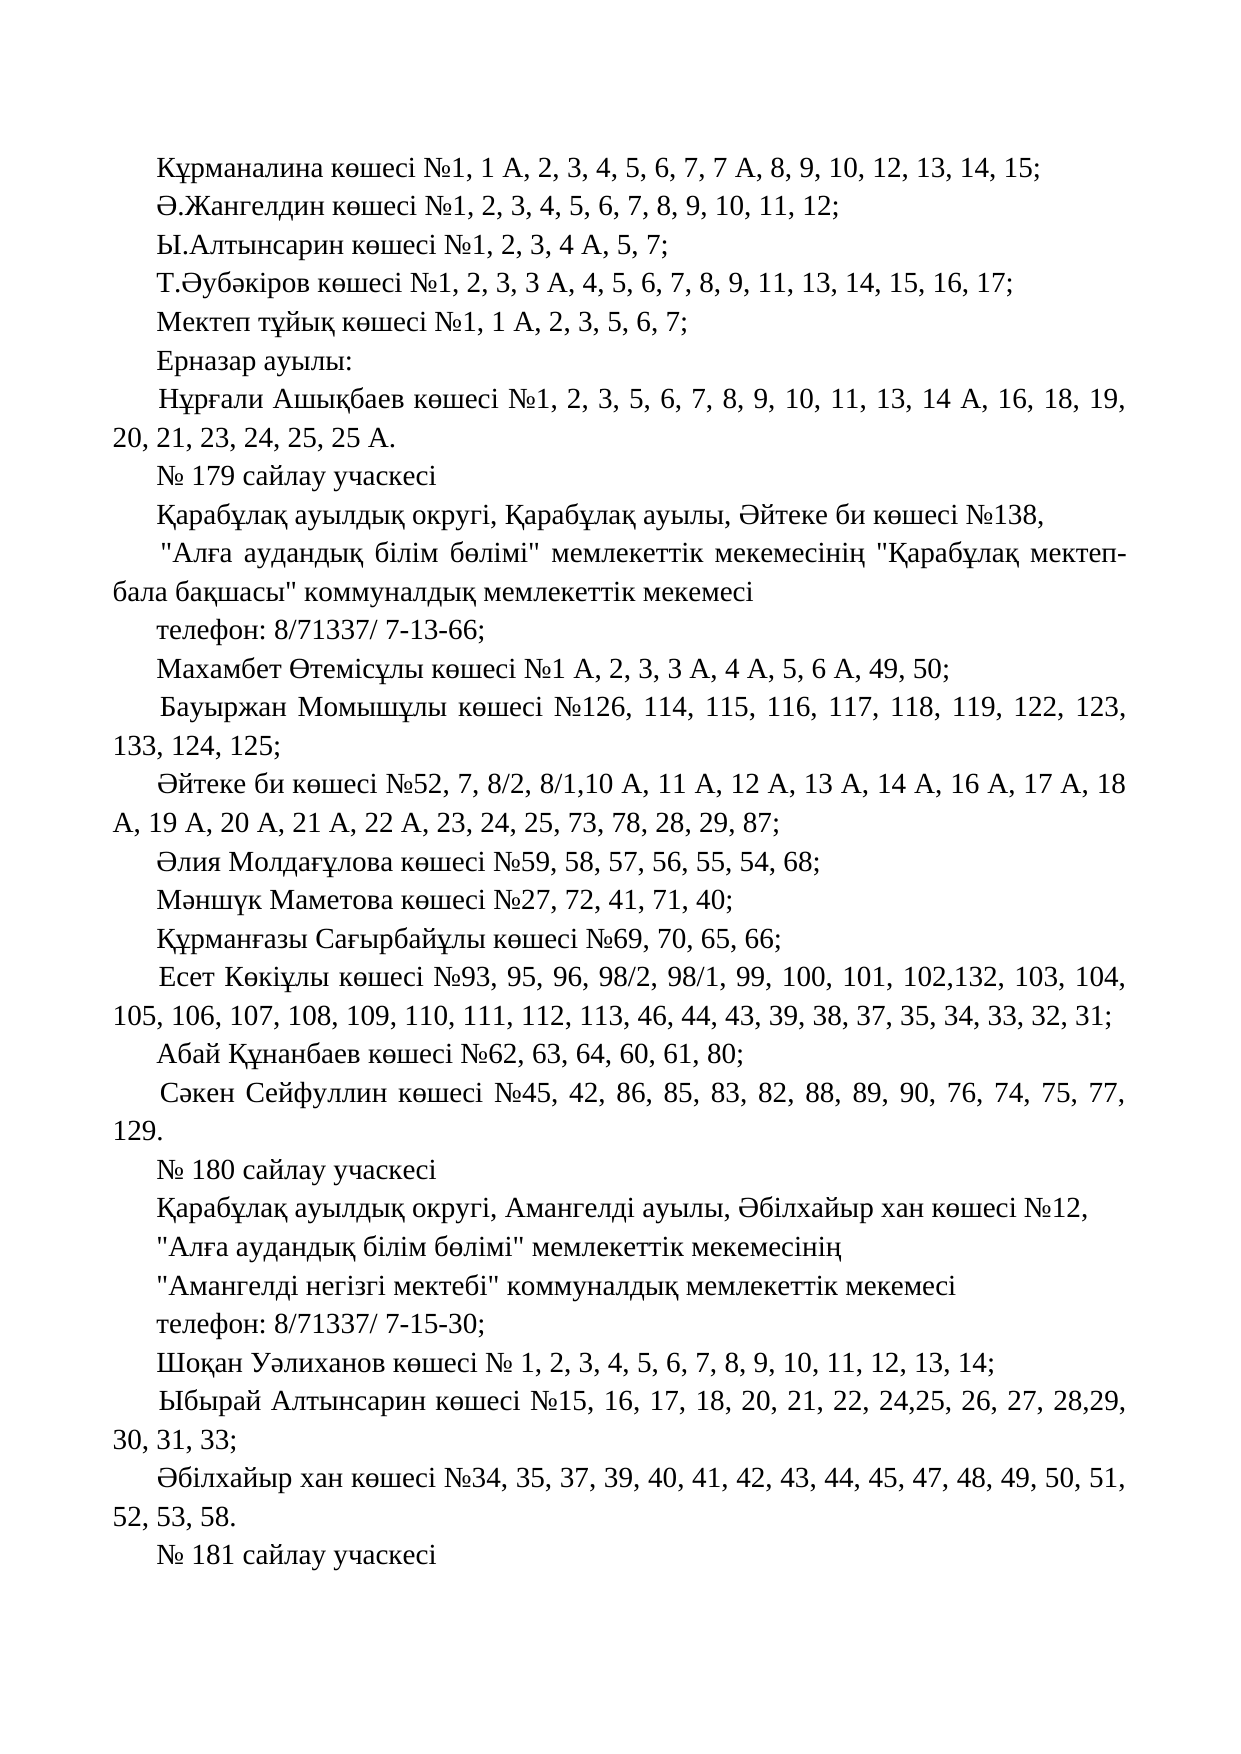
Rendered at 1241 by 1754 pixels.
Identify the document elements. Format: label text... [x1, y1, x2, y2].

text Ыбырай Алтынсарин көшесі №15, 16, 17, 18, 20, 21, 22, 24,25, 26, 27, 28,29, 30, 31, 33; [112, 1383, 1128, 1455]
text Құрманғазы Сағырбайұлы көшесі №69, 70, 65, 66; [112, 921, 1128, 954]
text Кұрманалина көшесі №1, 1 А, 2, 3, 4, 5, 6, 7, 7 А, 8, 9, 10, 12, 13, 14, 15; [112, 150, 1128, 183]
text Абай Құнанбаев көшесі №62, 63, 64, 60, 61, 80; [112, 1036, 1128, 1070]
text Махамбет Өтемісұлы көшесі №1 А, 2, 3, 3 А, 4 А, 5, 6 А, 49, 50; [112, 651, 1128, 684]
text № 179 сайлау учаскесі [112, 458, 1128, 492]
text Ы.Алтынсарин көшесі №1, 2, 3, 4 А, 5, 7; [112, 227, 1128, 261]
text Т.Әубәкіров көшесі №1, 2, 3, 3 А, 4, 5, 6, 7, 8, 9, 11, 13, 14, 15, 16, 17; [112, 266, 1128, 299]
text Қарабұлақ ауылдық округі, Амангелді ауылы, Әбілхайыр хан көшесі №12, [112, 1191, 1128, 1224]
text "Амангелді негізгі мектебі" коммуналдық мемлекеттік мекемесі [112, 1268, 1128, 1301]
text Ерназар ауылы: [112, 343, 1128, 376]
text "Алға аудандық білім бөлімі" мемлекеттік мекемесінің [112, 1229, 1128, 1263]
text Бауыржан Момышұлы көшесі №126, 114, 115, 116, 117, 118, 119, 122, 123, 133, 124, 125; [112, 689, 1128, 762]
text Әлия Молдағұлова көшесі №59, 58, 57, 56, 55, 54, 68; [112, 844, 1128, 877]
text "Алға аудандық білім бөлімі" мемлекеттік мекемесінің "Қарабұлақ мектеп-бала бақшасы" коммуналдық мемлекеттік мекемесі [112, 535, 1128, 607]
text Әйтеке би көшесі №52, 7, 8/2, 8/1,10 А, 11 А, 12 А, 13 А, 14 А, 16 А, 17 А, 18 А, 19 А, 20 А, 21 А, 22 А, 23, 24, 25, 73, 78, 28, 29, 87; [112, 767, 1128, 839]
text Нұрғали Ашықбаев көшесі №1, 2, 3, 5, 6, 7, 8, 9, 10, 11, 13, 14 А, 16, 18, 19, 20, 21, 23, 24, 25, 25 А. [112, 381, 1128, 453]
text Есет Көкіұлы көшесі №93, 95, 96, 98/2, 98/1, 99, 100, 101, 102,132, 103, 104, 105, 106, 107, 108, 109, 110, 111, 112, 113, 46, 44, 43, 39, 38, 37, 35, 34, 33, 32, 31; [112, 959, 1128, 1031]
text Шоқан Уәлиханов көшесі № 1, 2, 3, 4, 5, 6, 7, 8, 9, 10, 11, 12, 13, 14; [112, 1345, 1128, 1378]
text Сәкен Сейфуллин көшесі №45, 42, 86, 85, 83, 82, 88, 89, 90, 76, 74, 75, 77, 129. [112, 1075, 1128, 1147]
text Ә.Жангелдин көшесі №1, 2, 3, 4, 5, 6, 7, 8, 9, 10, 11, 12; [112, 188, 1128, 222]
text Мектеп тұйық көшесі №1, 1 А, 2, 3, 5, 6, 7; [112, 304, 1128, 338]
text Қарабұлақ ауылдық округі, Қарабұлақ ауылы, Әйтеке би көшесі №138, [112, 497, 1128, 530]
text Әбілхайыр хан көшесі №34, 35, 37, 39, 40, 41, 42, 43, 44, 45, 47, 48, 49, 50, 51, 52, 53, 58. [112, 1460, 1128, 1532]
text Мәншүк Маметова көшесі №27, 72, 41, 71, 40; [112, 882, 1128, 916]
text № 180 сайлау учаскесі [112, 1152, 1128, 1186]
text телефон: 8/71337/ 7-13-66; [112, 612, 1128, 646]
text № 181 сайлау учаскесі [112, 1537, 1128, 1571]
text телефон: 8/71337/ 7-15-30; [112, 1306, 1128, 1340]
